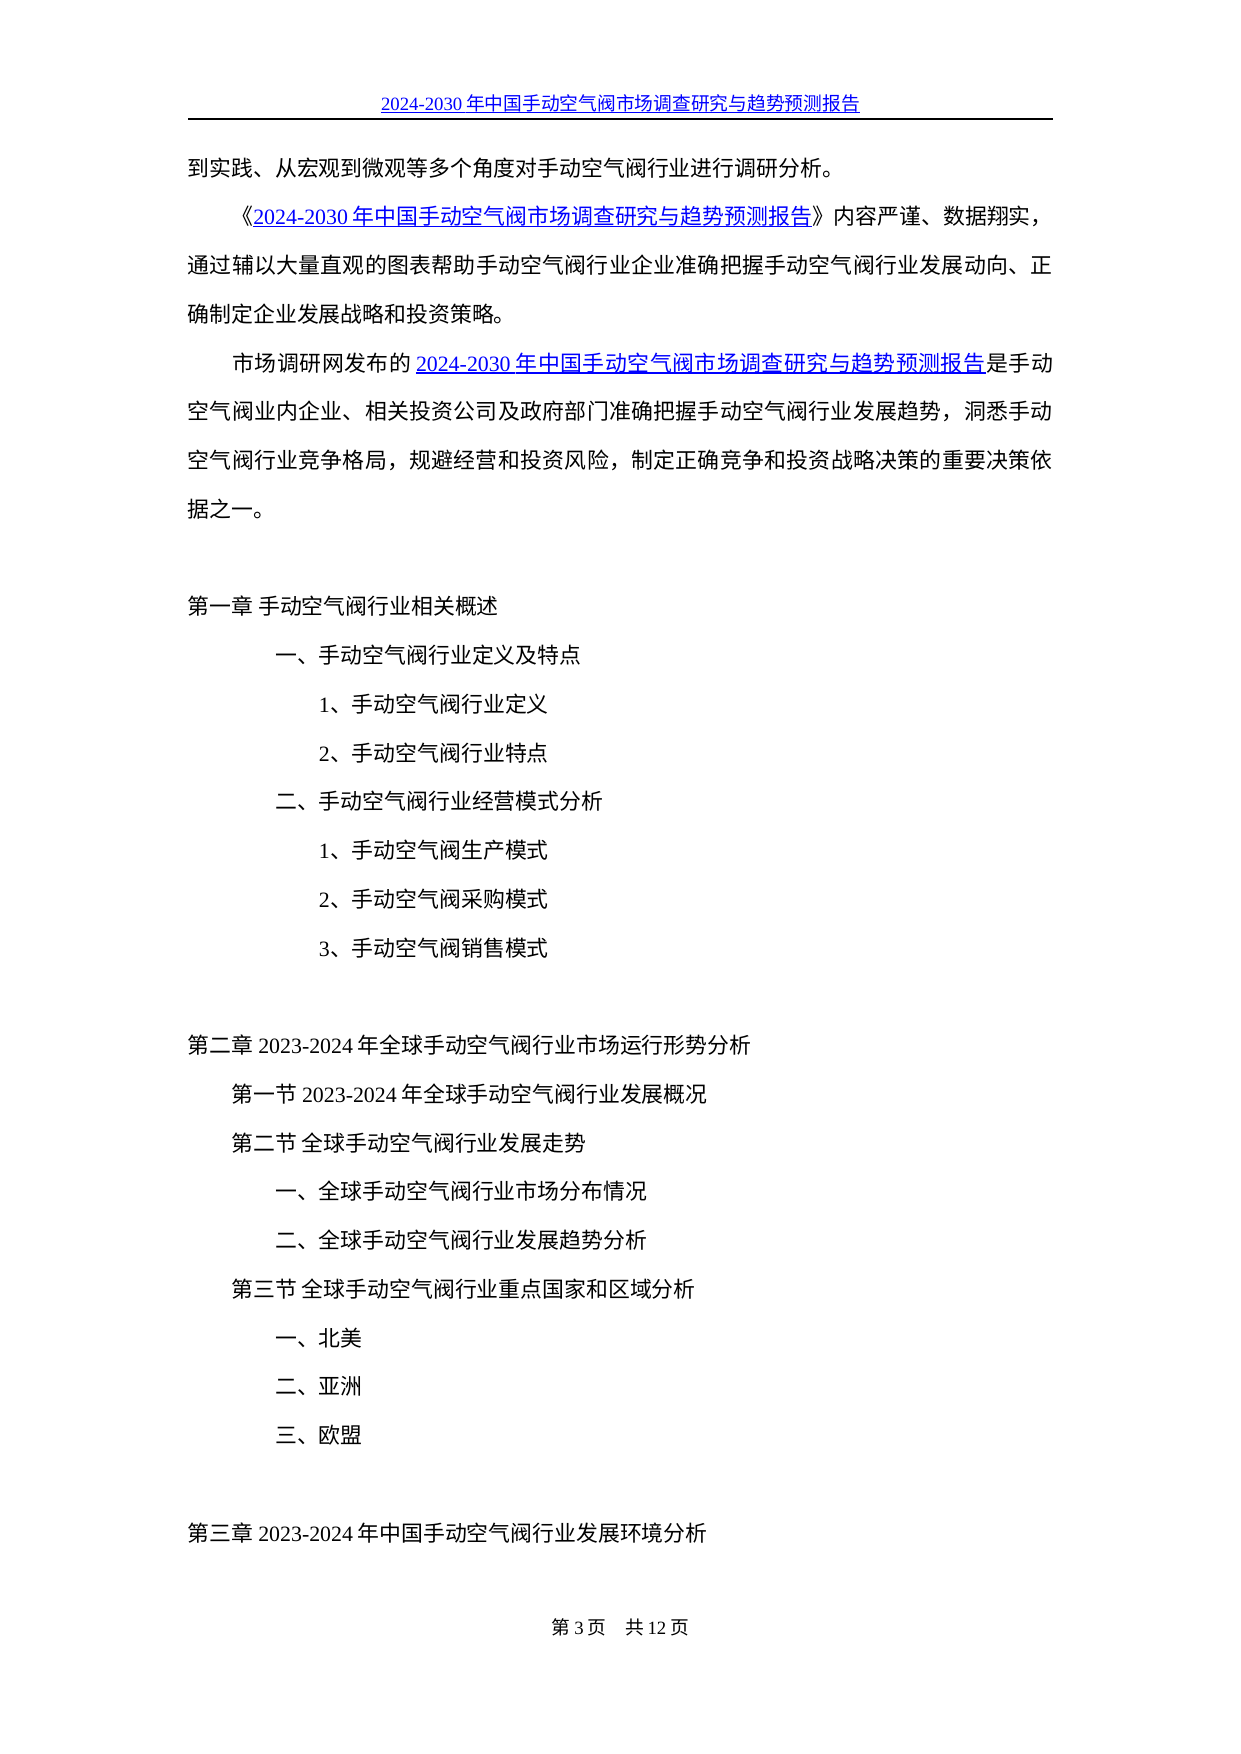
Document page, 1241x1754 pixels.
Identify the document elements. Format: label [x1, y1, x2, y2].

text [187, 150, 1053, 1548]
